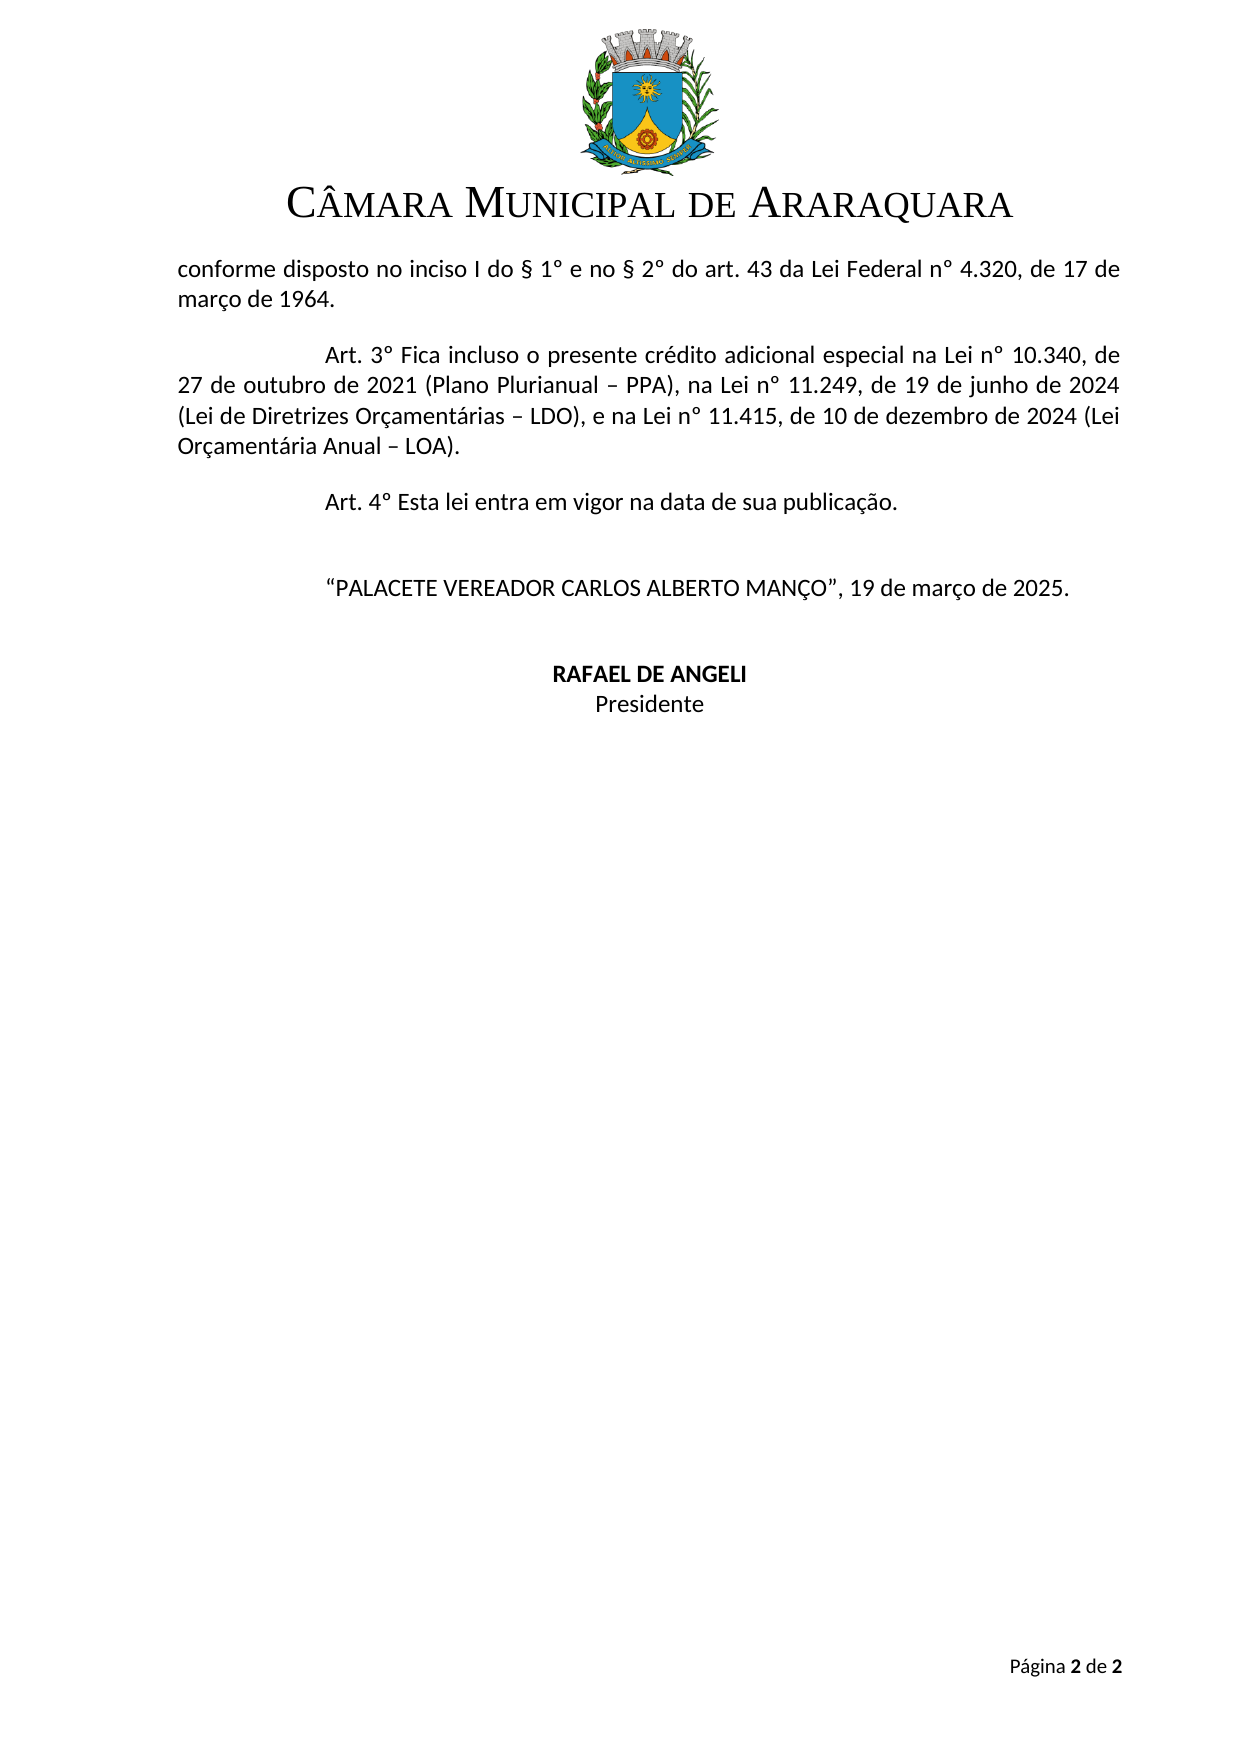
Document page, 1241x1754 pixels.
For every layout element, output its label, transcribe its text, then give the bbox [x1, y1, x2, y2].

text RAFAEL DE ANGELI [177, 658, 1122, 688]
text Presidente [177, 688, 1122, 719]
text Art. 4º Esta lei entra em vigor na data de sua publicação. [177, 486, 1122, 516]
text “PALACETE VEREADOR CARLOS ALBERTO MANÇO”, 19 de março de 2025. [177, 572, 1122, 602]
picture [580, 29, 719, 176]
text Art. 3º Fica incluso o presente crédito adicional especial na Lei nº 10.340, de 27 de outubro de 2021 (Plano Plurianual – PPA), na Lei nº 11.249, de 19 de junho de 2024 (Lei de Diretrizes Orçamentárias – LDO), e na Lei nº 11.415, de 10 de dezembro de 2024 (Lei Orçamentária Anual – LOA). [177, 339, 1122, 461]
